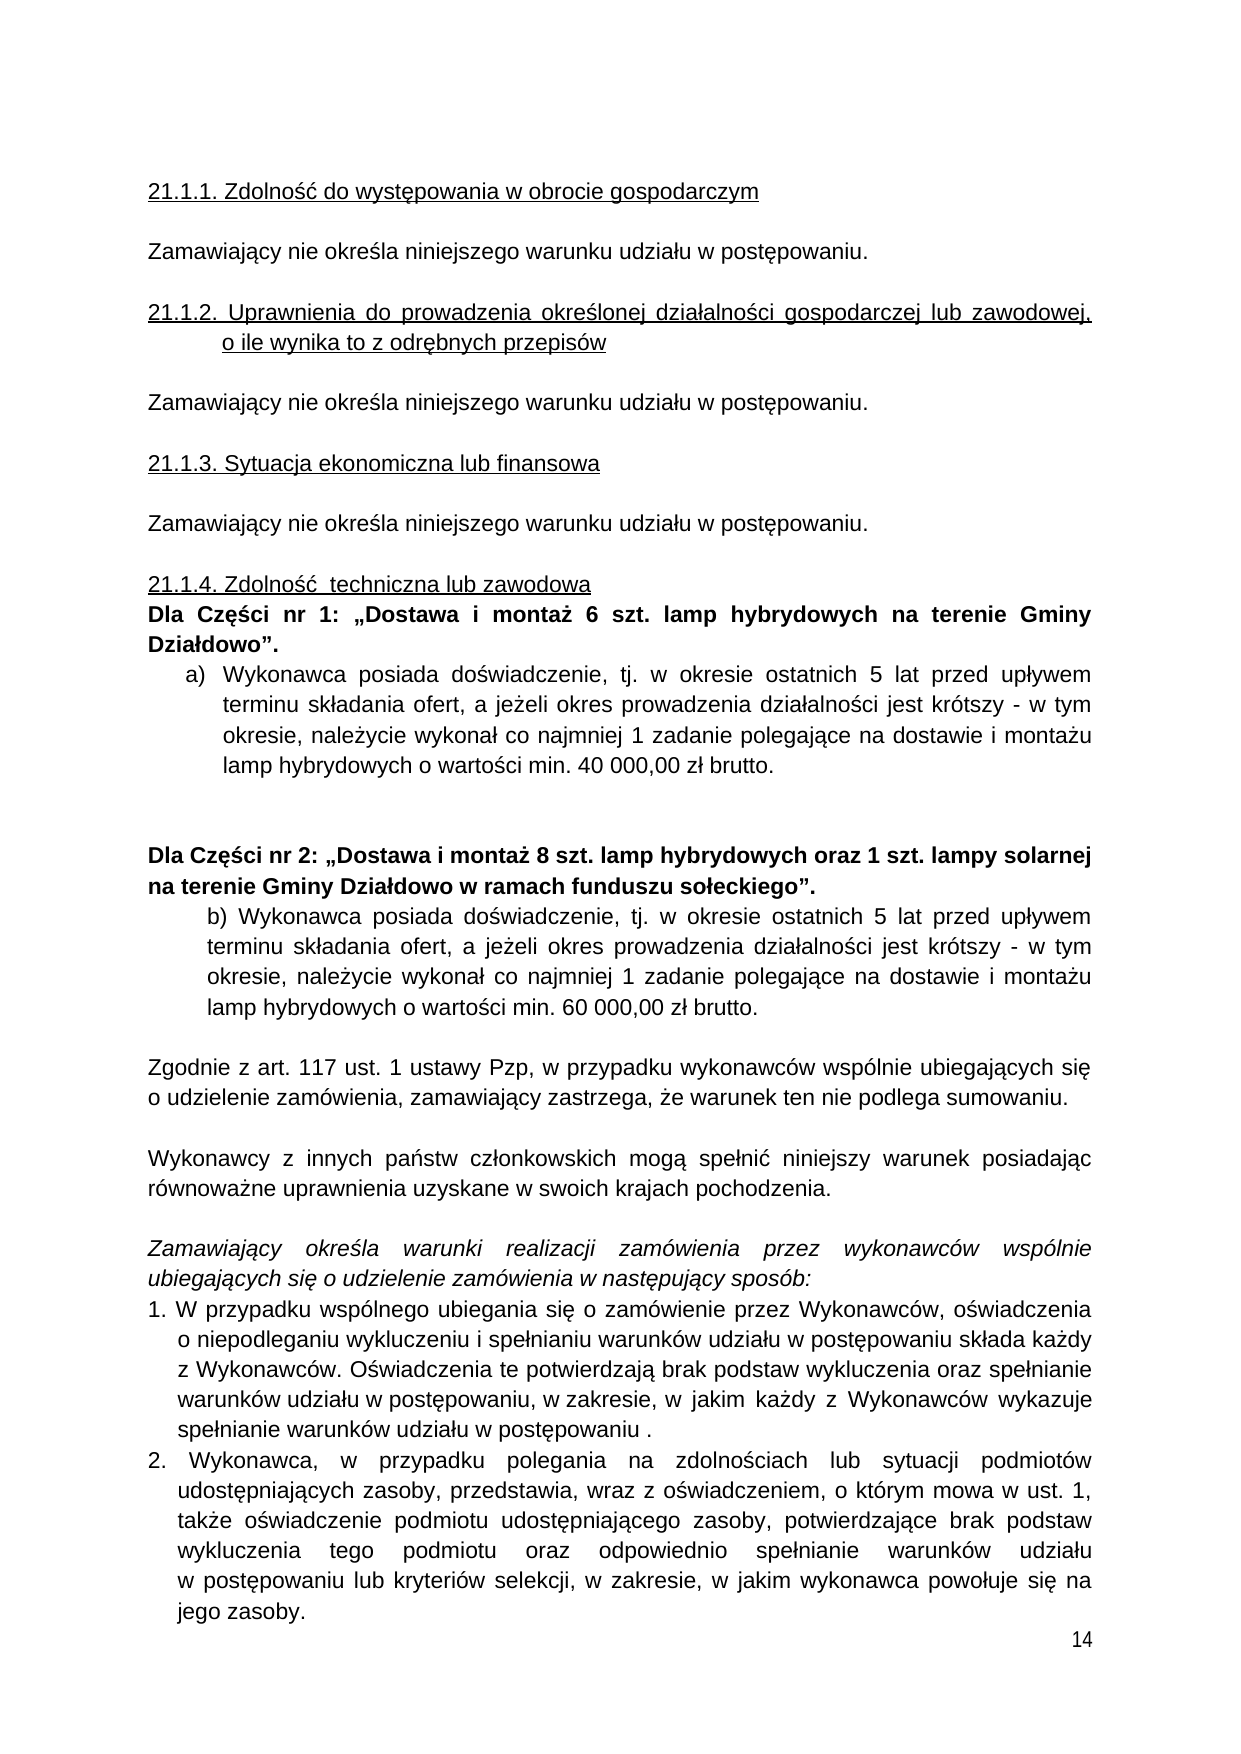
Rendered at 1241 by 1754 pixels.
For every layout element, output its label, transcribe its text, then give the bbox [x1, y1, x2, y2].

text Dla Części nr 2: „Dostawa i montaż 8 szt. lamp hybrydowych oraz 1 szt. lampy solarnej na terenie Gminy Działdowo w ramach funduszu sołeckiego”. [148, 842, 1092, 899]
text Dla Części nr 1: „Dostawa i montaż 6 szt. lamp hybrydowych na terenie Gminy Działdowo”. [148, 601, 1092, 657]
text 21.1.1. Zdolność do występowania w obrocie gospodarczym [148, 178, 1092, 204]
text Zamawiający nie określa niniejszego warunku udziału w postępowaniu. [148, 510, 1092, 537]
text 21.1.3. Sytuacja ekonomiczna lub finansowa [148, 450, 1092, 476]
text Wykonawcy z innych państw członkowskich mogą spełnić niniejszy warunek posiadając równoważne uprawnienia uzyskane w swoich krajach pochodzenia. [148, 1144, 1092, 1201]
text b) Wykonawca posiada doświadczenie, tj. w okresie ostatnich 5 lat przed upływem terminu składania ofert, a jeżeli okres prowadzenia działalności jest krótszy - w tym okresie, należycie wykonał co najmniej 1 zadanie polegające na dostawie i montażu lamp hybrydowych o wartości min. 60 000,00 zł brutto. [207, 903, 1092, 1020]
list Wykonawca posiada doświadczenie, tj. w okresie ostatnich 5 lat przed upływem terminu składania ofert, a jeżeli okres prowadzenia działalności jest krótszy - w tym okresie, należycie wykonał co najmniej 1 zadanie polegające na dostawie i montażu lamp hybrydowych o wartości min. 40 000,00 zł brutto. [185, 661, 1092, 778]
text Zgodnie z art. 117 ust. 1 ustawy Pzp, w przypadku wykonawców wspólnie ubiegających się o udzielenie zamówienia, zamawiający zastrzega, że warunek ten nie podlega sumowaniu. [148, 1054, 1092, 1111]
text 2. Wykonawca, w przypadku polegania na zdolnościach lub sytuacji podmiotów udostępniających zasoby, przedstawia, wraz z oświadczeniem, o którym mowa w ust. 1, także oświadczenie podmiotu udostępniającego zasoby, potwierdzające brak podstaw wykluczenia tego podmiotu oraz odpowiednio spełnianie warunków udziału w postępowaniu lub kryteriów selekcji, w zakresie, w jakim wykonawca powołuje się na jego zasoby. [148, 1447, 1092, 1624]
text 21.1.2. Uprawnienia do prowadzenia określonej działalności gospodarczej lub zawodowej, o ile wynika to z odrębnych przepisów [148, 323, 1092, 355]
text Zamawiający określa warunki realizacji zamówienia przez wykonawców wspólnie ubiegających się o udzielenie zamówienia w następujący sposób: [148, 1235, 1092, 1292]
text 1. W przypadku wspólnego ubiegania się o zamówienie przez Wykonawców, oświadczenia o niepodleganiu wykluczeniu i spełnianiu warunków udziału w postępowaniu składa każdy z Wykonawców. Oświadczenia te potwierdzają brak podstaw wykluczenia oraz spełnianie warunków udziału w postępowaniu, w zakresie, w jakim każdy z Wykonawców wykazuje spełnianie warunków udziału w postępowaniu . [148, 1296, 1092, 1443]
text Zamawiający nie określa niniejszego warunku udziału w postępowaniu. [148, 389, 1092, 416]
text Zamawiający nie określa niniejszego warunku udziału w postępowaniu. [148, 238, 1092, 265]
text 21.1.4. Zdolność techniczna lub zawodowa [148, 571, 1092, 597]
text 21.1.2. Uprawnienia do prowadzenia określonej działalności gospodarczej lub zawodowej, o ile wynika to z odrębnych przepisów [148, 299, 1092, 321]
